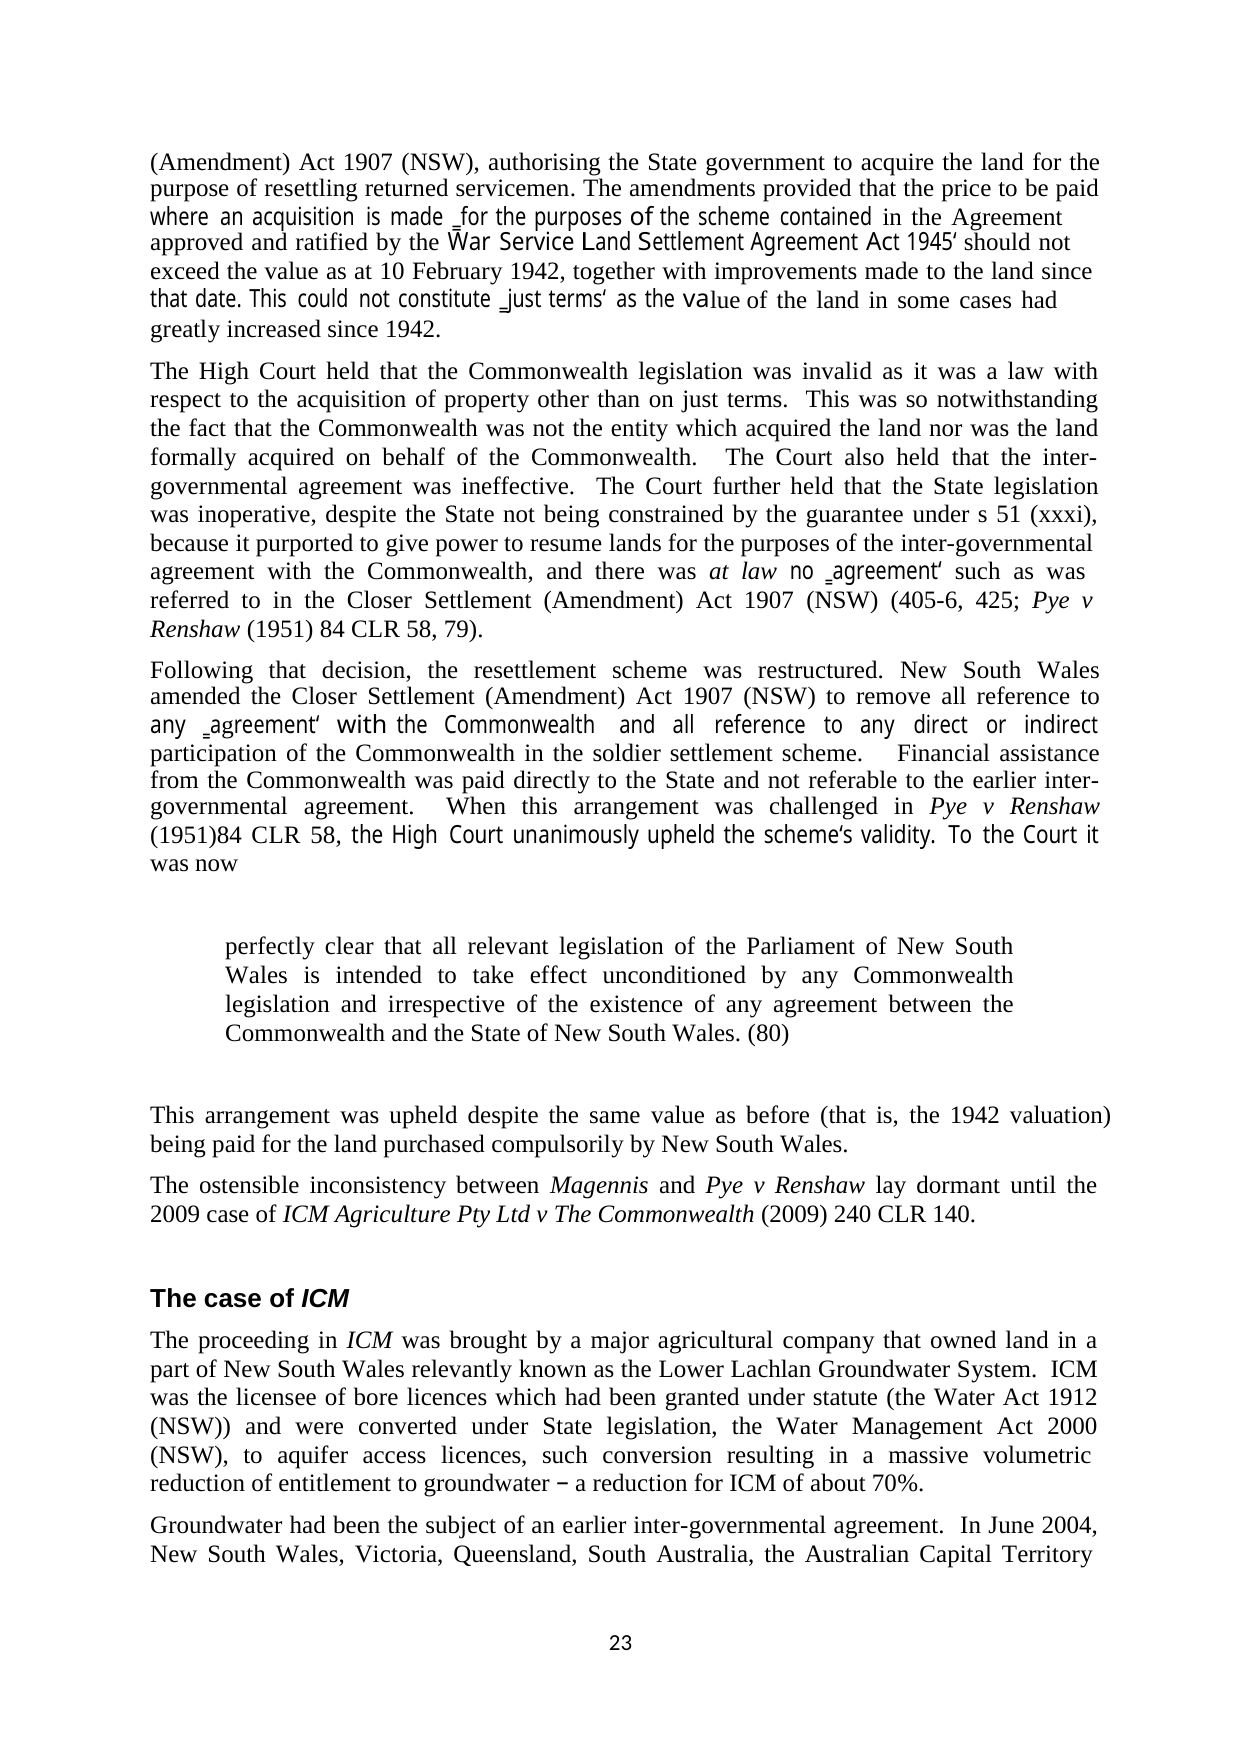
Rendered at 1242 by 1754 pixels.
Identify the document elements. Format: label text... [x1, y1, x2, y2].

text This arrangement was upheld despite the same value as before (that is, the 1942 valuation) [150, 1100, 1117, 1129]
text perfectly clear that all relevant legislation of the Parliament of New South Wales is intended to take effect unconditioned by any Commonwealth legislation and irrespective of the existence of any agreement between the Commonwealth and the State of New South Wales. (80) [225, 931, 1014, 1046]
text 2009 case of ICM Agriculture Pty Ltd v The Commonwealth (2009) 240 CLR 140. [150, 1199, 982, 1228]
text greatly increased since 1942. [150, 319, 447, 343]
text The High Court held that the Commonwealth legislation was invalid as it was a law with respect to the acquisition of property other than on just terms. This was so notwithstanding the fact that the Commonwealth was not the entity which acquired the land nor was the land formally acquired on behalf of the Commonwealth. The Court also held that the inter- governmental agreement was ineffective. The Court further held that the State legislation was inoperative, despite the State not being constrained by the guarantee under s 51 (xxxi), because it purported to give power to resume lands for the purposes of the inter-governmental [150, 356, 1098, 557]
text approved and ratified by the War Service Land Settlement Agreement Act 1945‘ should not [150, 233, 1098, 261]
text The proceeding in ICM was brought by a major agricultural company that owned land in a part of New South Wales relevantly known as the Lower Lachlan Groundwater System. ICM was the licensee of bore licences which had been granted under statute (the Water Act 1912 (NSW)) and were converted under State legislation, the Water Management Act 2000 (NSW), to aquifer access licences, such conversion resulting in a massive volumetric [150, 1325, 1098, 1469]
text Renshaw (1951) 84 CLR 58, 79). [150, 614, 490, 643]
text agreement with the Commonwealth, and there was at law no ‗agreement‘ such as was [150, 557, 1097, 590]
text exceed the value as at 10 February 1942, together with improvements made to the land since [150, 261, 1098, 286]
text that date. This could not constitute ‗just terms‘ as the value of the land in some cases had [150, 286, 1097, 319]
text being paid for the land purchased compulsorily by New South Wales. [150, 1129, 853, 1158]
text (Amendment) Act 1907 (NSW), authorising the State government to acquire the land for the purpose of resettling returned servicemen. The amendments provided that the price to be paid where an acquisition is made ‗for the purposes of the scheme contained in the Agreement [150, 149, 1099, 233]
text Groundwater had been the subject of an earlier inter-governmental agreement. In June 2004, New South Wales, Victoria, Queensland, South Australia, the Australian Capital Territory [150, 1510, 1098, 1567]
text referred to in the Closer Settlement (Amendment) Act 1907 (NSW) (405-6, 425; Pye v [150, 590, 1097, 614]
text reduction of entitlement to groundwater – a reduction for ICM of about 70%. [150, 1469, 929, 1503]
text Following that decision, the resettlement scheme was restructured. New South Wales amended the Closer Settlement (Amendment) Act 1907 (NSW) to remove all reference to any ‗agreement‘ with the Commonwealth and all reference to any direct or indirect participation of the Commonwealth in the soldier settlement scheme. Financial assistance from the Commonwealth was paid directly to the State and not referable to the earlier inter- governmental agreement. When this arrangement was challenged in Pye v Renshaw (1951)84 CLR 58, the High Court unanimously upheld the scheme‘s validity. To the Court it was now [150, 658, 1100, 877]
text The ostensible inconsistency between Magennis and Pye v Renshaw lay dormant until the [150, 1170, 1102, 1199]
text The case of ICM [150, 1283, 356, 1312]
